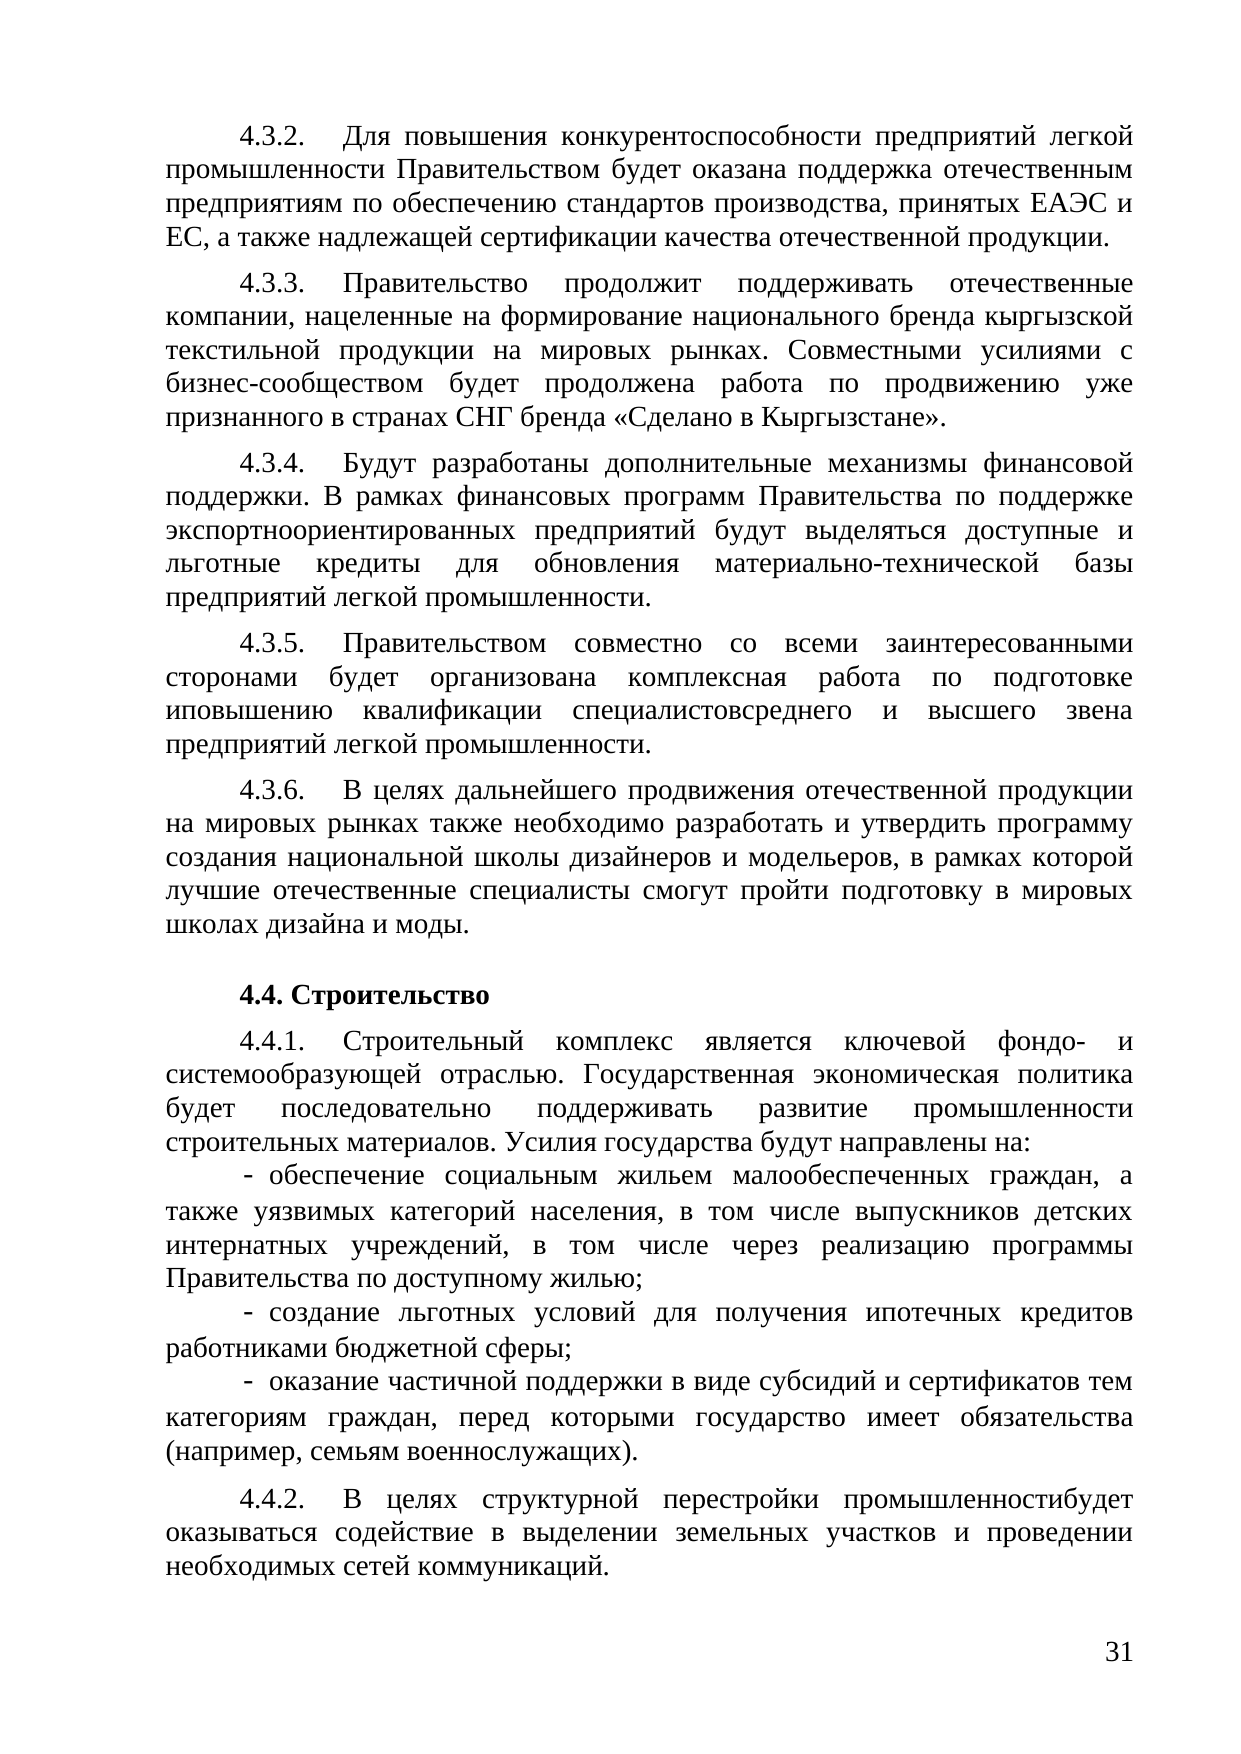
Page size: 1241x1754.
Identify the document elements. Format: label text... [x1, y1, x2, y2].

list Правительство продолжит поддерживать отечественные компании, нацеленные на формирование национального бренда кыргызской текстильной продукции на мировых рынках. Совместными усилиями с бизнес-сообществом будет продолжена работа по продвижению уже признанного в странах СНГ бренда «Сделано в Кыргызстане». [165, 265, 1134, 432]
list создание льготных условий для получения ипотечных кредитов работниками бюджетной сферы; [165, 1294, 1134, 1363]
list Будут разработаны дополнительные механизмы финансовой поддержки. В рамках финансовых программ Правительства по поддержке экспортноориентированных предприятий будут выделяться доступные и льготные кредиты для обновления материально-технической базы предприятий легкой промышленности. [165, 445, 1134, 613]
subtitle 4.4. Строительство [165, 977, 1134, 1011]
list Строительный комплекс является ключевой фондо- и системообразующей отраслью. Государственная экономическая политика будет последовательно поддерживать развитие промышленности строительных материалов. Усилия государства будут направлены на: [165, 1023, 1134, 1157]
list В целях дальнейшего продвижения отечественной продукции на мировых рынках также необходимо разработать и утвердить программу создания национальной школы дизайнеров и модельеров, в рамках которой лучшие отечественные специалисты смогут пройти подготовку в мировых школах дизайна и моды. [165, 772, 1134, 939]
list обеспечение социальным жильем малообеспеченных граждан, а также уязвимых категорий населения, в том числе выпускников детских интернатных учреждений, в том числе через реализацию программы Правительства по доступному жилью; [165, 1157, 1134, 1294]
list Правительством совместно со всеми заинтересованными сторонами будет организована комплексная работа по подготовке иповышению квалификации специалистовсреднего и высшего звена предприятий легкой промышленности. [165, 625, 1134, 759]
list Для повышения конкурентоспособности предприятий легкой промышленности Правительством будет оказана поддержка отечественным предприятиям по обеспечению стандартов производства, принятых ЕАЭС и ЕС, а также надлежащей сертификации качества отечественной продукции. [165, 118, 1134, 252]
list оказание частичной поддержки в виде субсидий и сертификатов тем категориям граждан, перед которыми государство имеет обязательства (например, семьям военнослужащих). [165, 1363, 1134, 1467]
list В целях структурной перестройки промышленностибудет оказываться содействие в выделении земельных участков и проведении необходимых сетей коммуникаций. [165, 1481, 1134, 1582]
